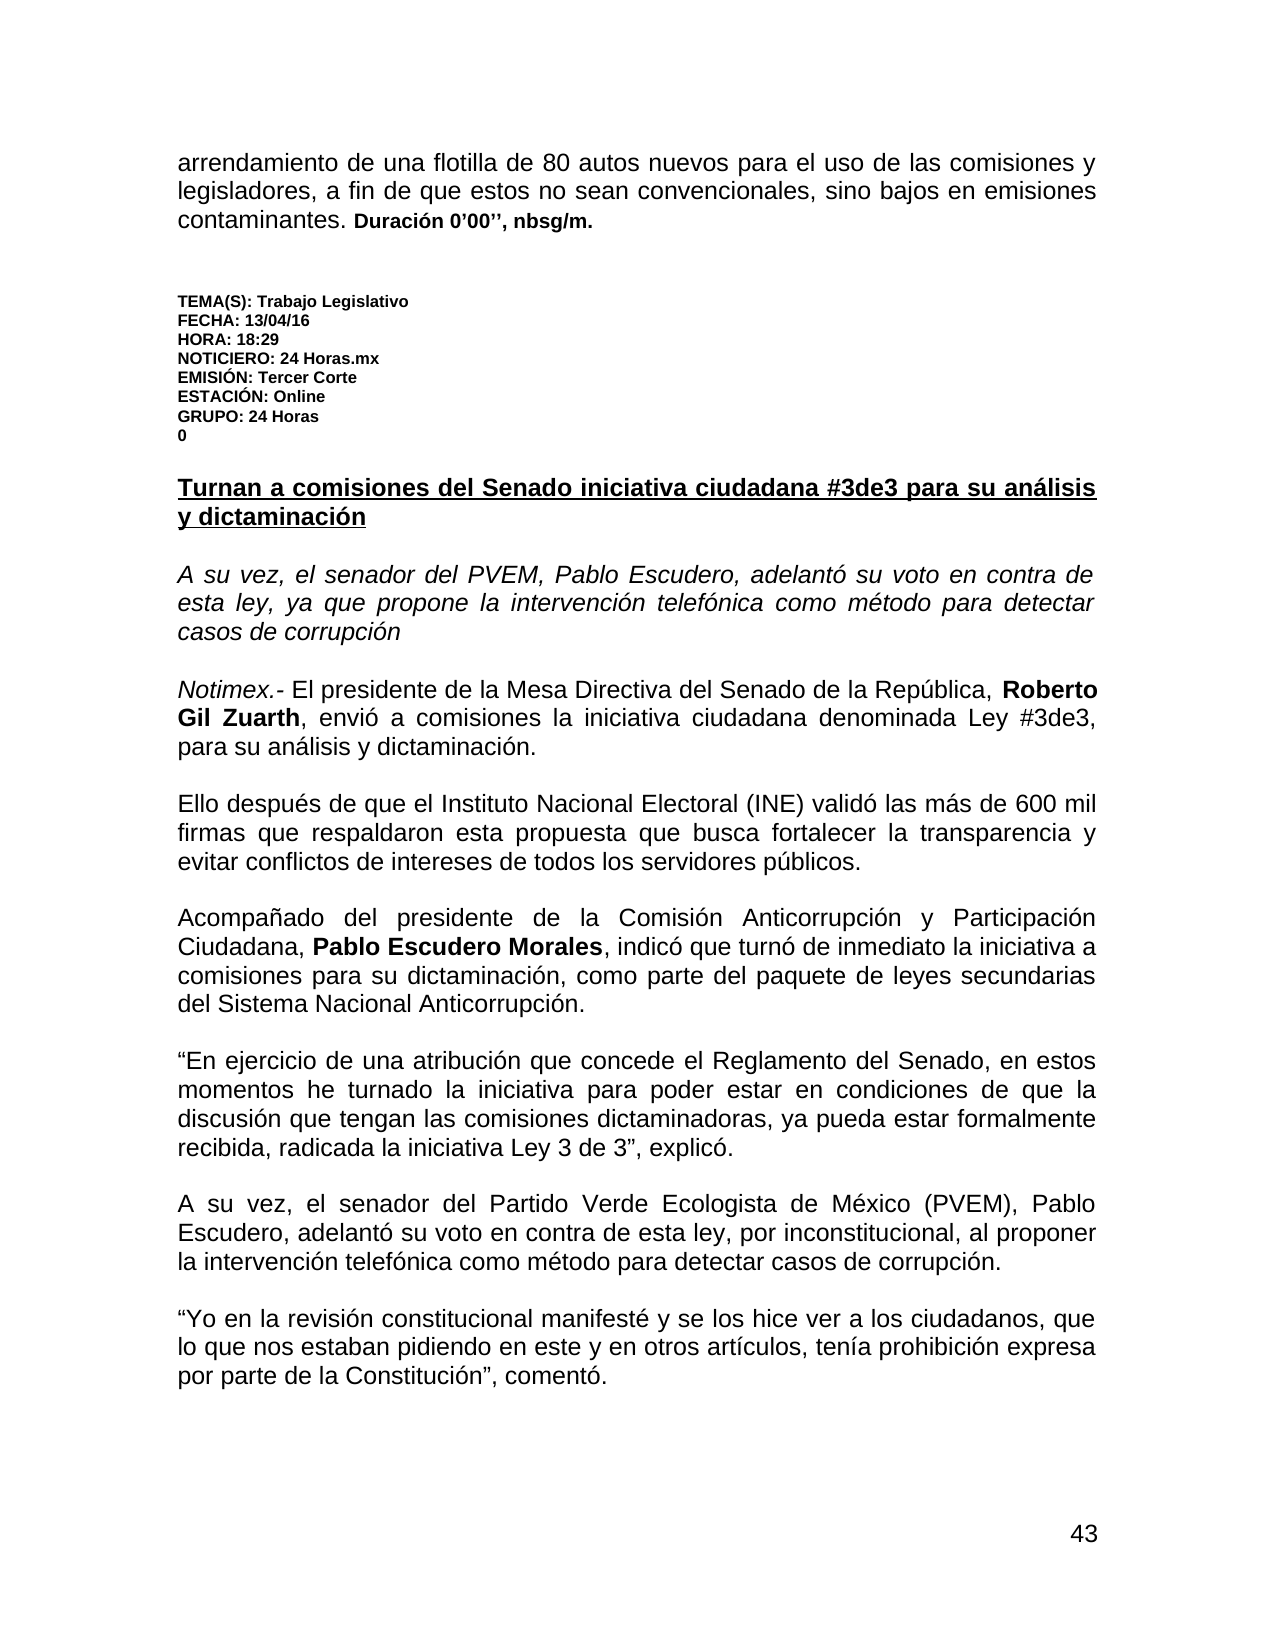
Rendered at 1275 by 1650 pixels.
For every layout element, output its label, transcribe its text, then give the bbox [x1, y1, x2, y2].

text EMISIÓN: Tercer Corte [177, 368, 1098, 387]
text TEMA(S): Trabajo Legislativo [177, 291, 1098, 311]
text A su vez, el senador del PVEM, Pablo Escudero, adelantó su voto en contra de esta ley, ya que propone la intervención telefónica como método para detectar casos de corrupción [177, 560, 1098, 646]
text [177, 148, 1098, 234]
text GRUPO: 24 Horas [177, 406, 1098, 426]
text FECHA: 13/04/16 [177, 311, 1098, 330]
text Notimex.- El presidente de la Mesa Directiva del Senado de la República, Roberto Gil Zuarth, envió a comisiones la iniciativa ciudadana denominada Ley #3de3, para su análisis y dictaminación. [177, 675, 1098, 761]
text Turnan a comisiones del Senado iniciativa ciudadana #3de3 para su análisis y dictaminación [177, 473, 1098, 531]
text ESTACIÓN: Online [177, 387, 1098, 406]
text HORA: 18:29 [177, 330, 1098, 349]
text Ello después de que el Instituto Nacional Electoral (INE) validó las más de 600 mil firmas que respaldaron esta propuesta que busca fortalecer la transparencia y evitar conflictos de intereses de todos los servidores públicos. [177, 789, 1098, 875]
text NOTICIERO: 24 Horas.mx [177, 349, 1098, 368]
text 0 [177, 426, 1098, 445]
text “En ejercicio de una atribución que concede el Reglamento del Senado, en estos momentos he turnado la iniciativa para poder estar en condiciones de que la discusión que tengan las comisiones dictaminadoras, ya pueda estar formalmente recibida, radicada la iniciativa Ley 3 de 3”, explicó. [177, 1046, 1098, 1161]
text “Yo en la revisión constitucional manifesté y se los hice ver a los ciudadanos, que lo que nos estaban pidiendo en este y en otros artículos, tenía prohibición expresa por parte de la Constitución”, comentó. [177, 1303, 1098, 1390]
text A su vez, el senador del Partido Verde Ecologista de México (PVEM), Pablo Escudero, adelantó su voto en contra de esta ley, por inconstitucional, al proponer la intervención telefónica como método para detectar casos de corrupción. [177, 1189, 1098, 1276]
text Acompañado del presidente de la Comisión Anticorrupción y Participación Ciudadana, Pablo Escudero Morales, indicó que turnó de inmediato la iniciativa a comisiones para su dictaminación, como parte del paquete de leyes secundarias del Sistema Nacional Anticorrupción. [177, 903, 1098, 1018]
